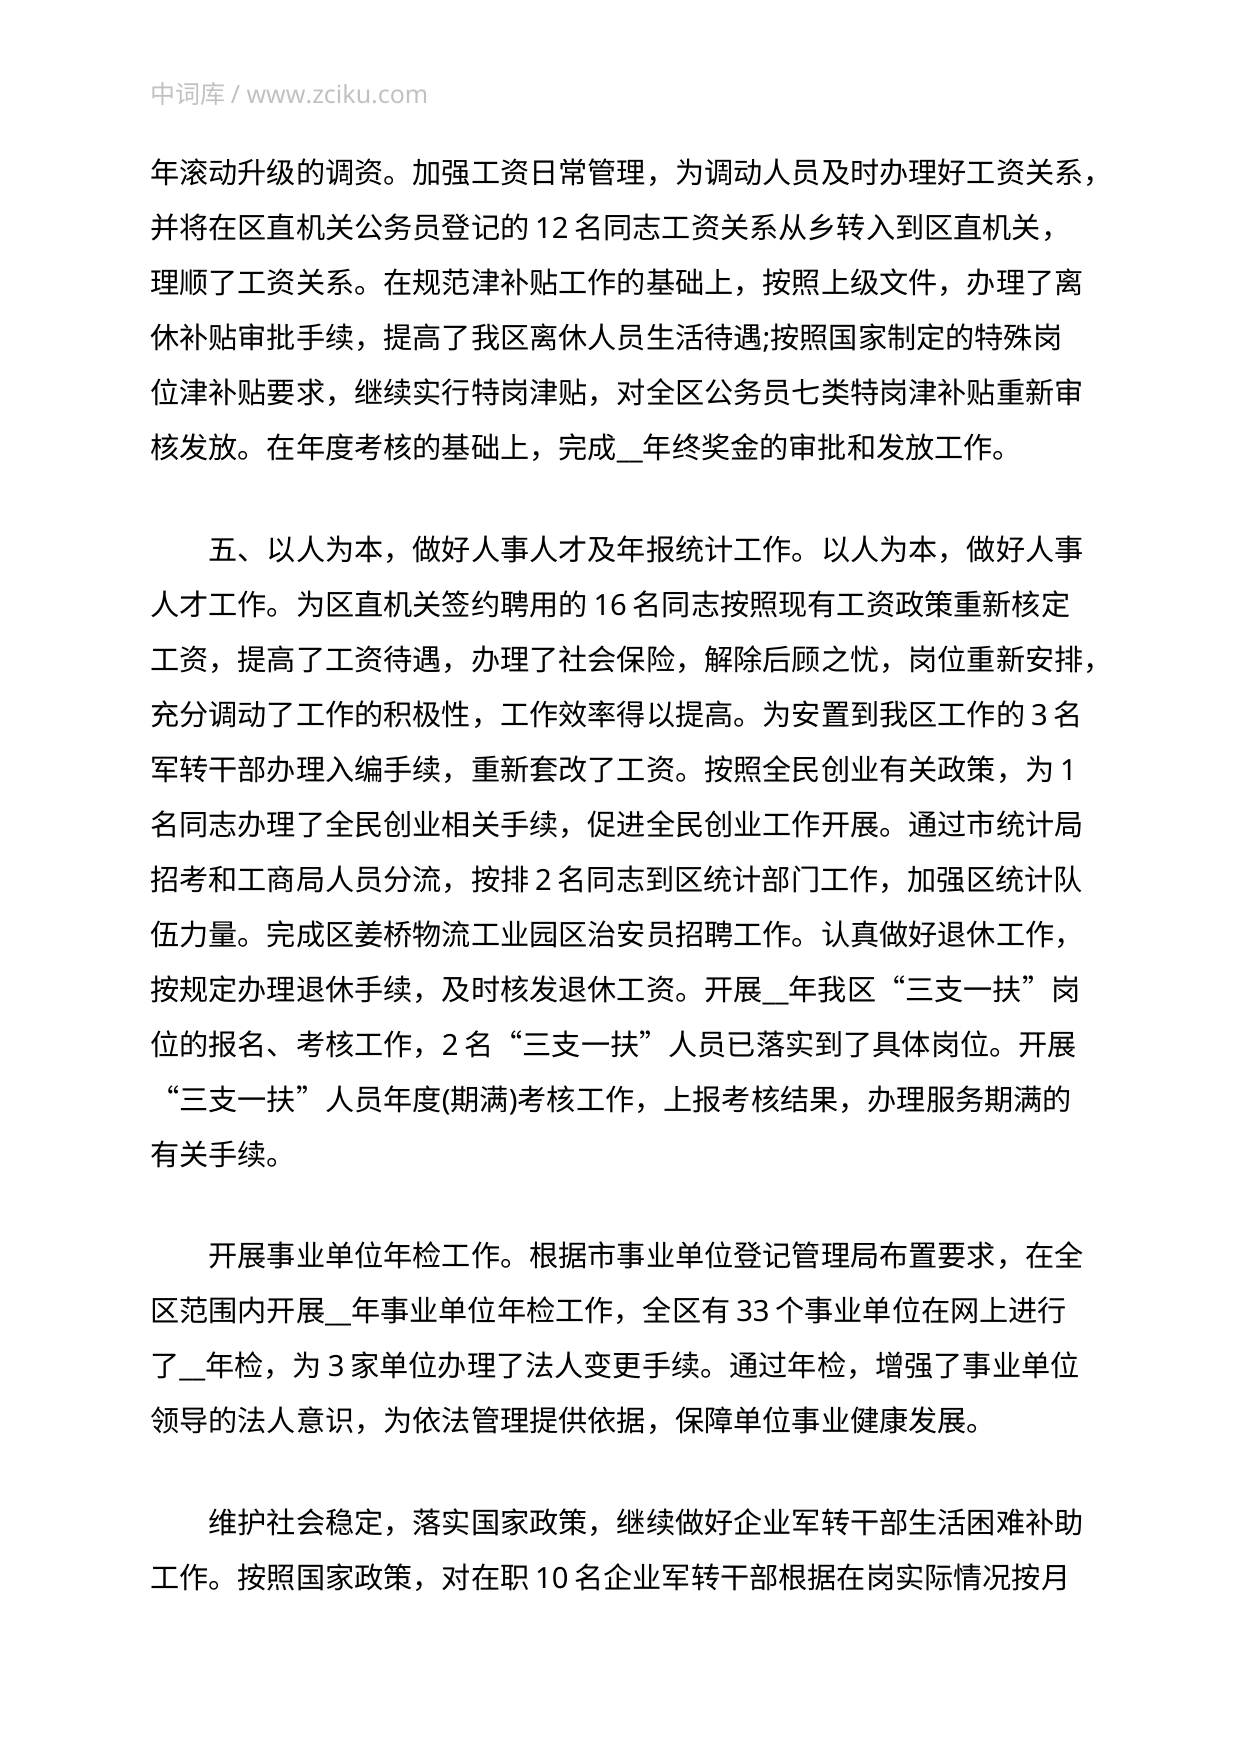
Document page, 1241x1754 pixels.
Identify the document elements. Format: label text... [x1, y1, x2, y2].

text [150, 1500, 1090, 1597]
text 开展事业单位年检工作。根据市事业单位登记管理局布置要求，在全区范围内开展__年事业单位年检工作，全区有33个事业单位在网上进行了__年检，为3家单位办理了法人变更手续。通过年检，增强了事业单位领导的法人意识，为依法管理提供依据，保障单位事业健康发展。 [150, 1233, 1090, 1440]
text 五、以人为本，做好人事人才及年报统计工作。以人为本，做好人事人才工作。为区直机关签约聘用的16名同志按照现有工资政策重新核定工资，提高了工资待遇，办理了社会保险，解除后顾之忧，岗位重新安排，充分调动了工作的积极性，工作效率得以提高。为安置到我区工作的3名军转干部办理入编手续，重新套改了工资。按照全民创业有关政策，为1名同志办理了全民创业相关手续，促进全民创业工作开展。通过市统计局招考和工商局人员分流，按排2名同志到区统计部门工作，加强区统计队伍力量。完成区姜桥物流工业园区治安员招聘工作。认真做好退休工作，按规定办理退休手续，及时核发退休工资。开展__年我区“三支一扶”岗位的报名、考核工作，2名“三支一扶”人员已落实到了具体岗位。开展“三支一扶”人员年度(期满)考核工作，上报考核结果，办理服务期满的有关手续。 [150, 527, 1090, 1173]
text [150, 150, 1090, 467]
